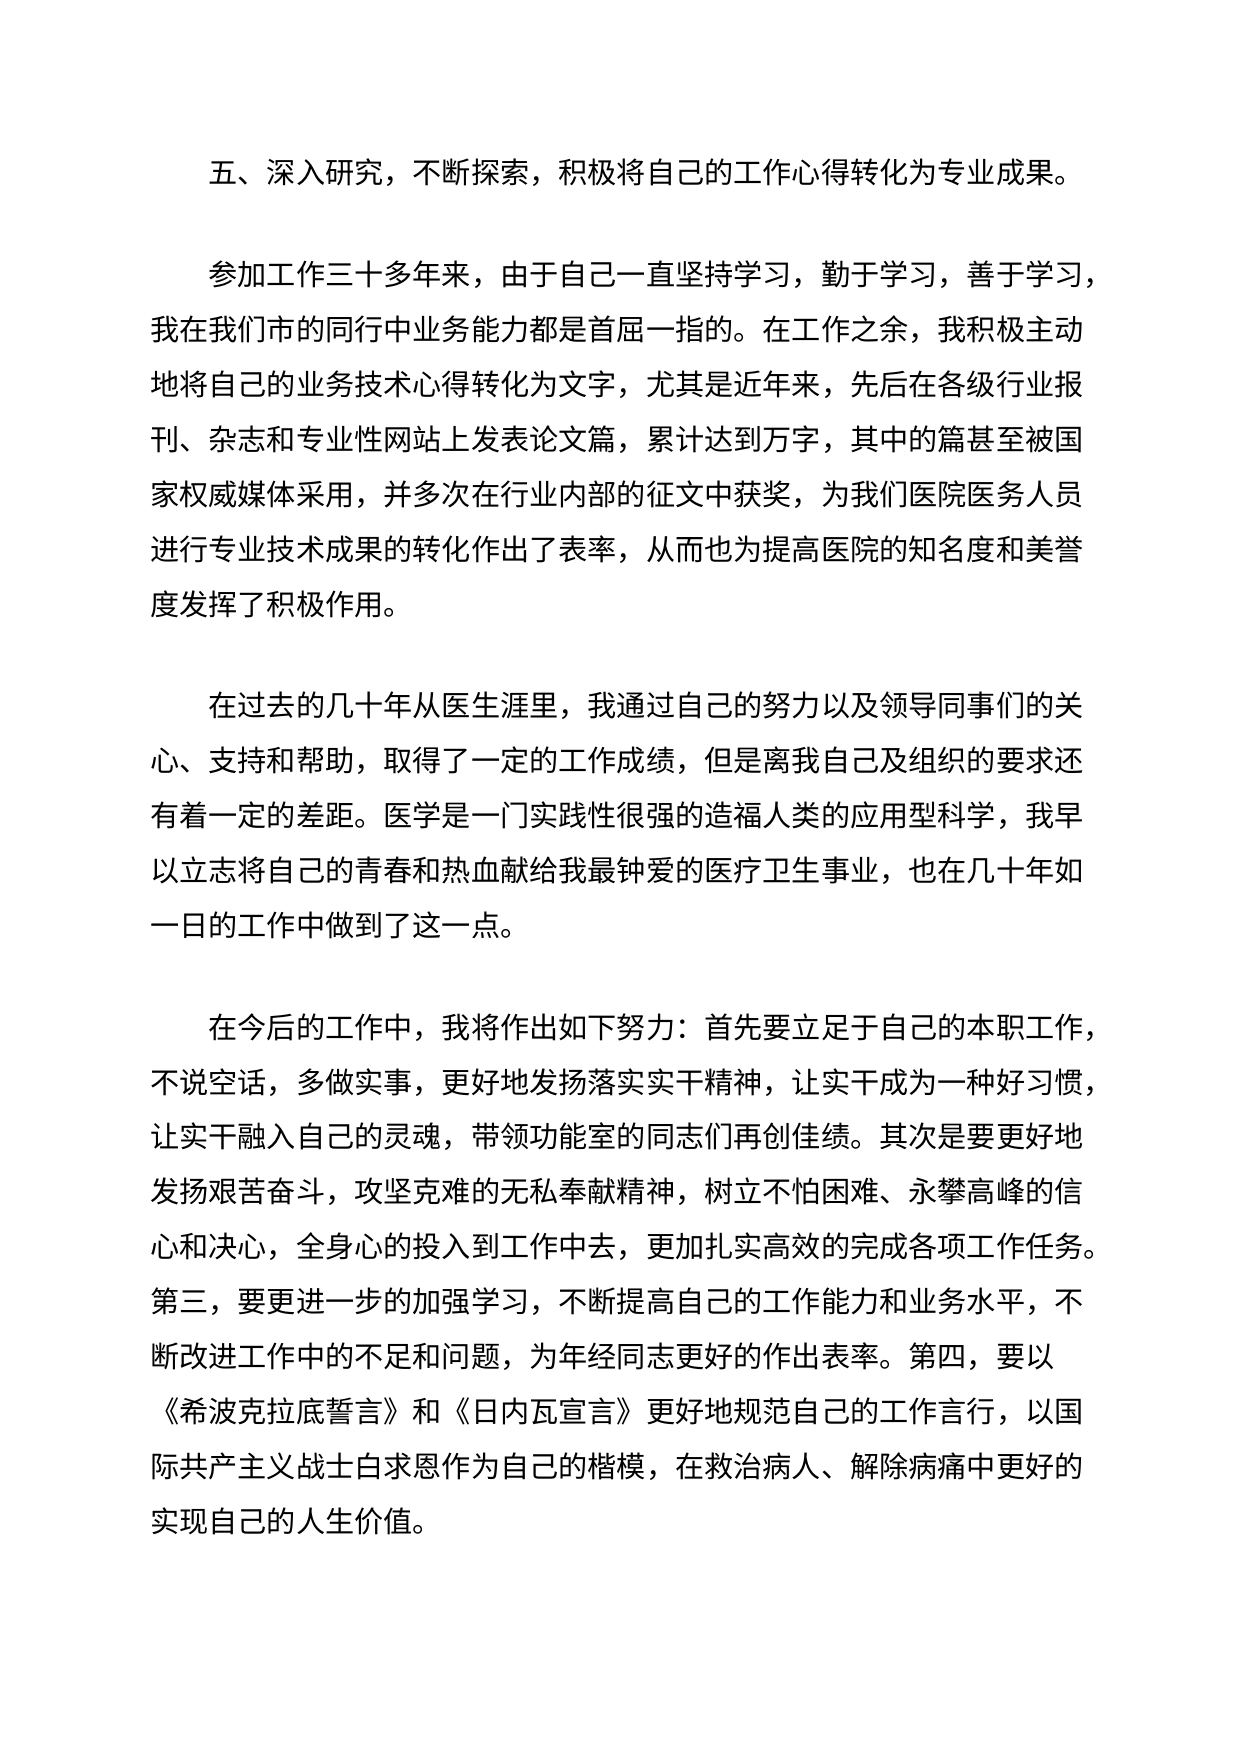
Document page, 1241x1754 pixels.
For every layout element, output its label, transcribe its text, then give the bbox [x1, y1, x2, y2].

text 五、深入研究，不断探索，积极将自己的工作心得转化为专业成果。 [150, 150, 1090, 192]
text 在今后的工作中，我将作出如下努力：首先要立足于自己的本职工作，不说空话，多做实事，更好地发扬落实实干精神，让实干成为一种好习惯，让实干融入自己的灵魂，带领功能室的同志们再创佳绩。其次是要更好地发扬艰苦奋斗，攻坚克难的无私奉献精神，树立不怕困难、永攀高峰的信心和决心，全身心的投入到工作中去，更加扎实高效的完成各项工作任务。第三，要更进一步的加强学习，不断提高自己的工作能力和业务水平，不断改进工作中的不足和问题，为年经同志更好的作出表率。第四，要以《希波克拉底誓言》和《日内瓦宣言》更好地规范自己的工作言行，以国际共产主义战士白求恩作为自己的楷模，在救治病人、解除病痛中更好的实现自己的人生价值。 [150, 1004, 1090, 1541]
text 参加工作三十多年来，由于自己一直坚持学习，勤于学习，善于学习，我在我们市的同行中业务能力都是首屈一指的。在工作之余，我积极主动地将自己的业务技术心得转化为文字，尤其是近年来，先后在各级行业报刊、杂志和专业性网站上发表论文篇，累计达到万字，其中的篇甚至被国家权威媒体采用，并多次在行业内部的征文中获奖，为我们医院医务人员进行专业技术成果的转化作出了表率，从而也为提高医院的知名度和美誉度发挥了积极作用。 [150, 252, 1090, 623]
text 在过去的几十年从医生涯里，我通过自己的努力以及领导同事们的关心、支持和帮助，取得了一定的工作成绩，但是离我自己及组织的要求还有着一定的差距。医学是一门实践性很强的造福人类的应用型科学，我早以立志将自己的青春和热血献给我最钟爱的医疗卫生事业，也在几十年如一日的工作中做到了这一点。 [150, 683, 1090, 945]
